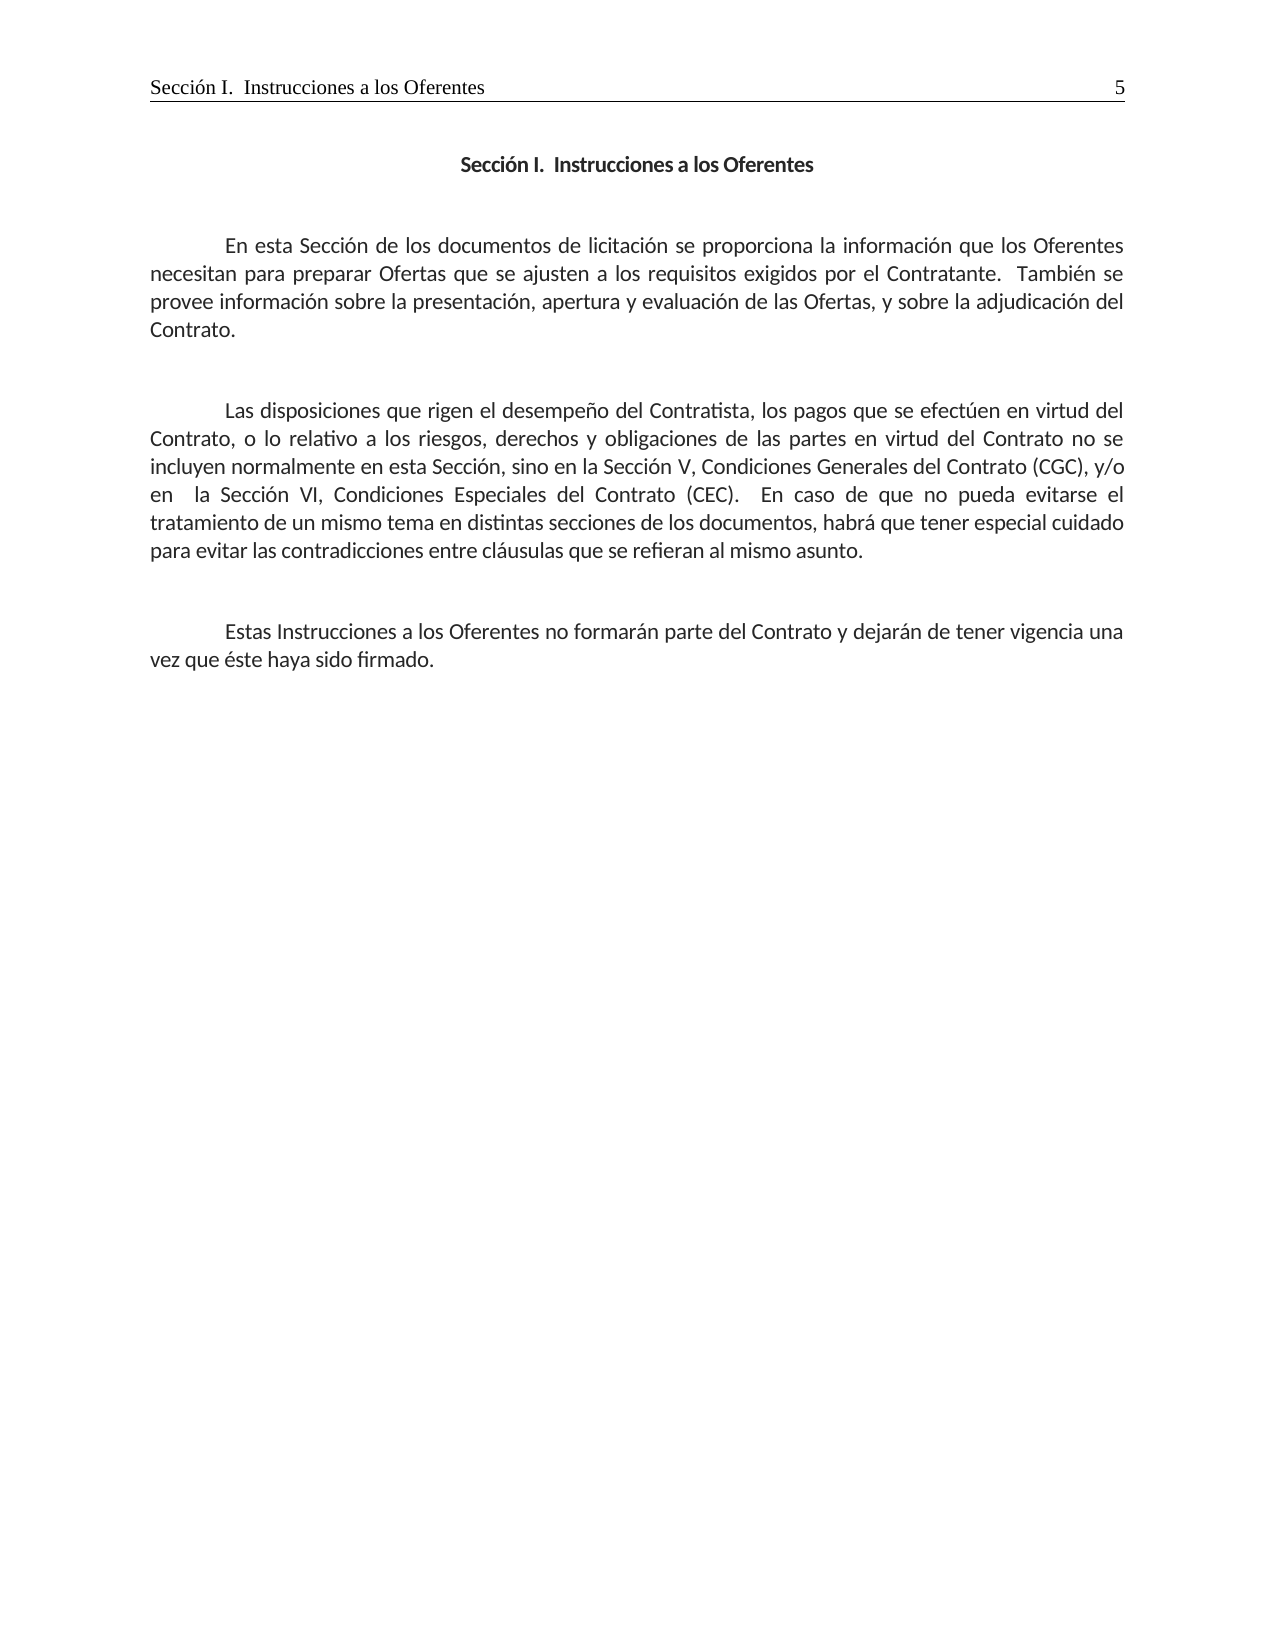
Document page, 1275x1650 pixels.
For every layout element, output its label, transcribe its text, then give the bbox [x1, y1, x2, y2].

text Estas Instrucciones a los Oferentes no formarán parte del Contrato y dejarán de tener vigencia una vez que éste haya sido firmado. [150, 617, 1125, 673]
text Las disposiciones que rigen el desempeño del Contratista, los pagos que se efectúen en virtud del Contrato, o lo relativo a los riesgos, derechos y obligaciones de las partes en virtud del Contrato no se incluyen normalmente en esta Sección, sino en la Sección V, Condiciones Generales del Contrato (CGC), y/o en la Sección VI, Condiciones Especiales del Contrato (CEC). En caso de que no pueda evitarse el tratamiento de un mismo tema en distintas secciones de los documentos, habrá que tener especial cuidado para evitar las contradicciones entre cláusulas que se refieran al mismo asunto. [150, 396, 1125, 564]
text En esta Sección de los documentos de licitación se proporciona la información que los Oferentes necesitan para preparar Ofertas que se ajusten a los requisitos exigidos por el Contratante. También se provee información sobre la presentación, apertura y evaluación de las Ofertas, y sobre la adjudicación del Contrato. [150, 231, 1125, 343]
subtitle Sección I. Instrucciones a los Oferentes [150, 150, 1125, 178]
